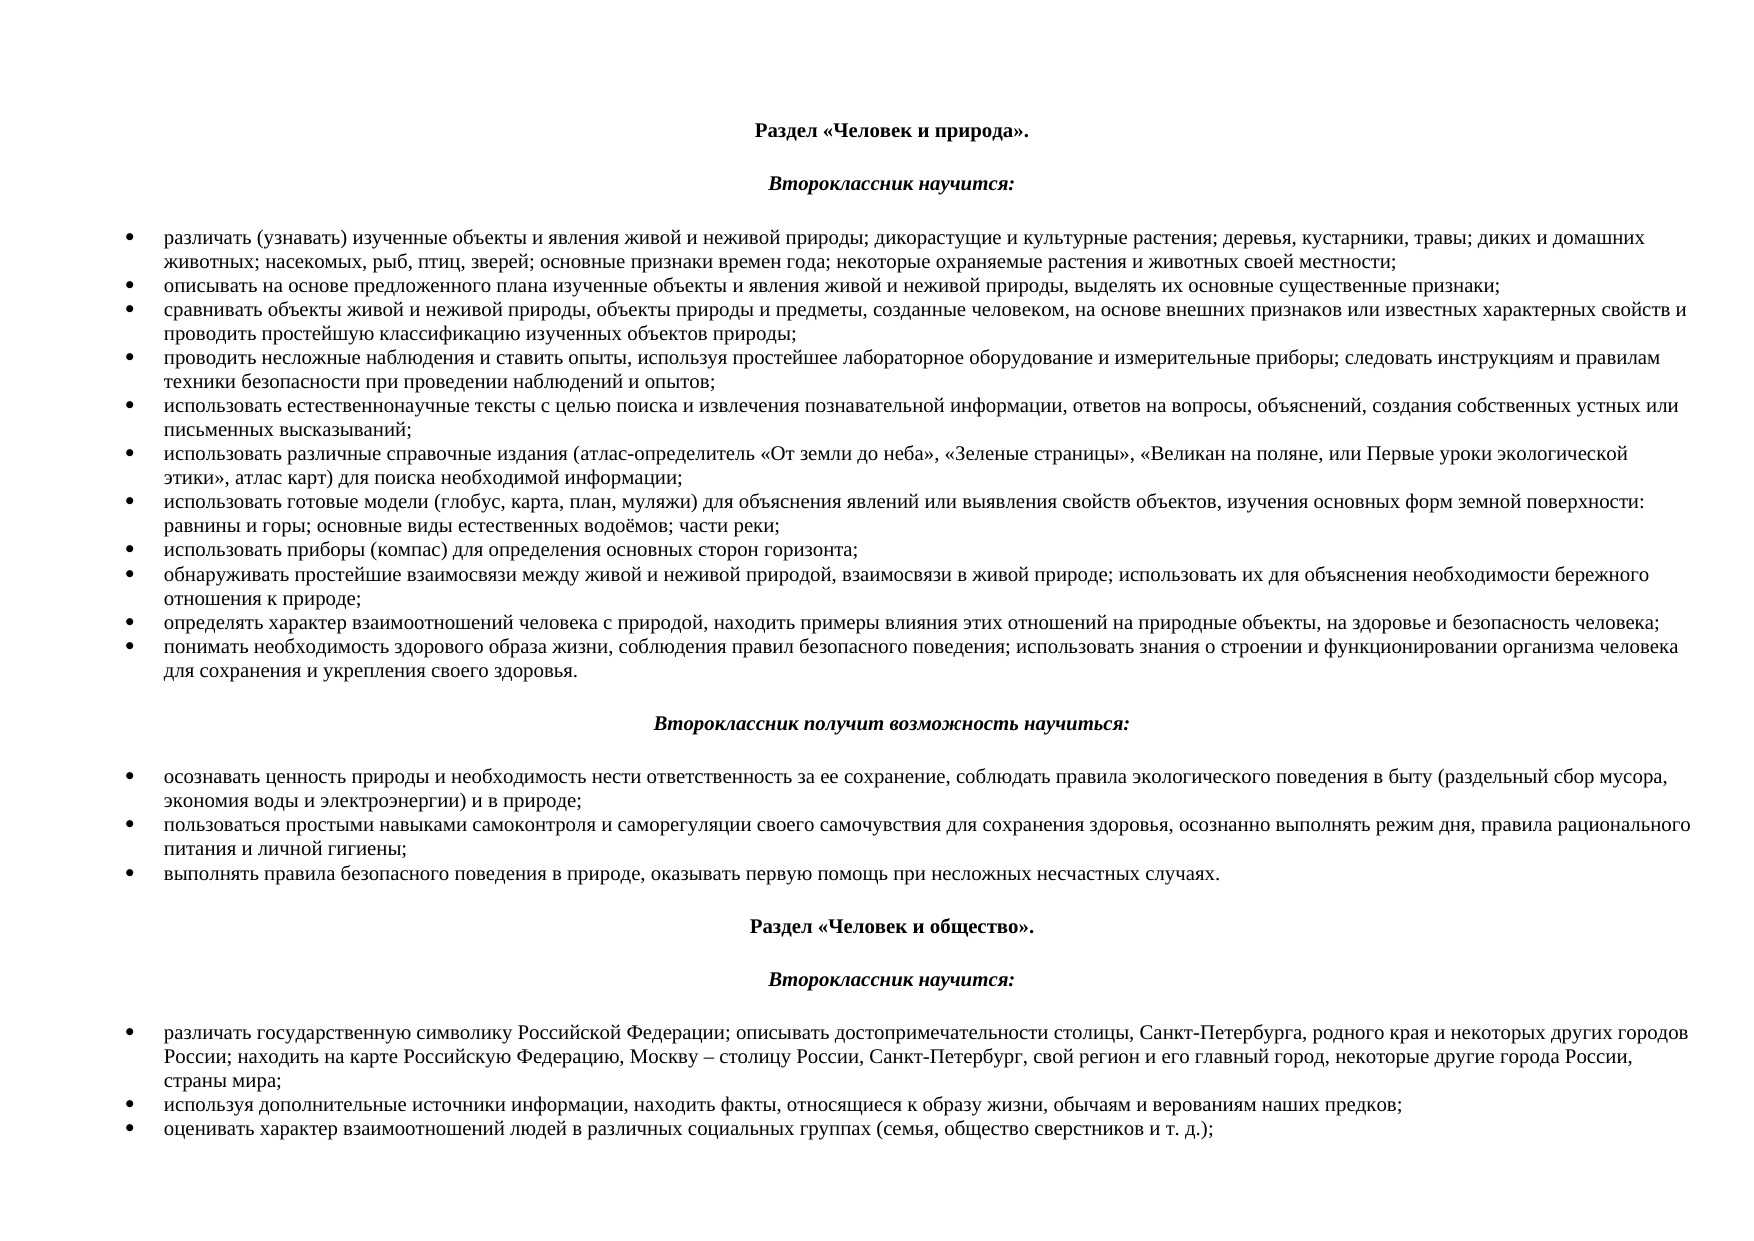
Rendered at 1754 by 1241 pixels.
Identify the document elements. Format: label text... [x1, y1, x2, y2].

list определять характер взаимоотношений человека с природой, находить примеры влияния этих отношений на природные объекты, на здоровье и безопасность человека; [126, 609, 1695, 634]
text Раздел «Человек и природа». [89, 118, 1695, 142]
text Второклассник получит возможность научиться: [89, 711, 1695, 735]
list осознавать ценность природы и необходимость нести ответственность за ее сохранение, соблюдать правила экологического поведения в быту (раздельный сбор мусора, экономия воды и электроэнергии) и в природе; [126, 764, 1695, 812]
list используя дополнительные источники информации, находить факты, относящиеся к образу жизни, обычаям и верованиям наших предков; [126, 1092, 1695, 1116]
list использовать готовые модели (глобус, карта, план, муляжи) для объяснения явлений или выявления свойств объектов, изучения основных форм земной поверхности: равнины и горы; основные виды естественных водоёмов; части реки; [126, 489, 1695, 537]
list оценивать характер взаимоотношений людей в различных социальных группах (семья, общество сверстников и т. д.); [126, 1116, 1695, 1140]
text Второклассник научится: [89, 967, 1695, 991]
list выполнять правила безопасного поведения в природе, оказывать первую помощь при несложных несчастных случаях. [126, 860, 1695, 884]
list пользоваться простыми навыками самоконтроля и саморегуляции своего самочувствия для сохранения здоровья, осознанно выполнять режим дня, правила рационального питания и личной гигиены; [126, 812, 1695, 860]
list использовать различные справочные издания (атлас-определитель «От земли до неба», «Зеленые страницы», «Великан на поляне, или Первые уроки экологической этики», атлас карт) для поиска необходимой информации; [126, 441, 1695, 489]
list различать государственную символику Российской Федерации; описывать достопримечательности столицы, Санкт-Петербурга, родного края и некоторых других городов России; находить на карте Российскую Федерацию, Москву – столицу России, Санкт-Петербург, свой регион и его главный город, некоторые другие города России, страны мира; [126, 1020, 1695, 1092]
list использовать естественнонаучные тексты с целью поиска и извлечения познавательной информации, ответов на вопросы, объяснений, создания собственных устных или письменных высказываний; [126, 393, 1695, 441]
list понимать необходимость здорового образа жизни, соблюдения правил безопасного поведения; использовать знания о строении и функционировании организма человека для сохранения и укрепления своего здоровья. [126, 634, 1695, 682]
list использовать приборы (компас) для определения основных сторон горизонта; [126, 537, 1695, 561]
list проводить несложные наблюдения и ставить опыты, используя простейшее лабораторное оборудование и измерительные приборы; следовать инструкциям и правилам техники безопасности при проведении наблюдений и опытов; [126, 345, 1695, 393]
list описывать на основе предложенного плана изученные объекты и явления живой и неживой природы, выделять их основные существенные признаки; [126, 273, 1695, 297]
list различать (узнавать) изученные объекты и явления живой и неживой природы; дикорастущие и культурные растения; деревья, кустарники, травы; диких и домашних животных; насекомых, рыб, птиц, зверей; основные признаки времен года; некоторые охраняемые растения и животных своей местности; [126, 224, 1695, 273]
text Раздел «Человек и общество». [89, 914, 1695, 938]
text Второклассник научится: [89, 171, 1695, 195]
list сравнивать объекты живой и неживой природы, объекты природы и предметы, созданные человеком, на основе внешних признаков или известных характерных свойств и проводить простейшую классификацию изученных объектов природы; [126, 297, 1695, 345]
list обнаруживать простейшие взаимосвязи между живой и неживой природой, взаимосвязи в живой природе; использовать их для объяснения необходимости бережного отношения к природе; [126, 561, 1695, 609]
